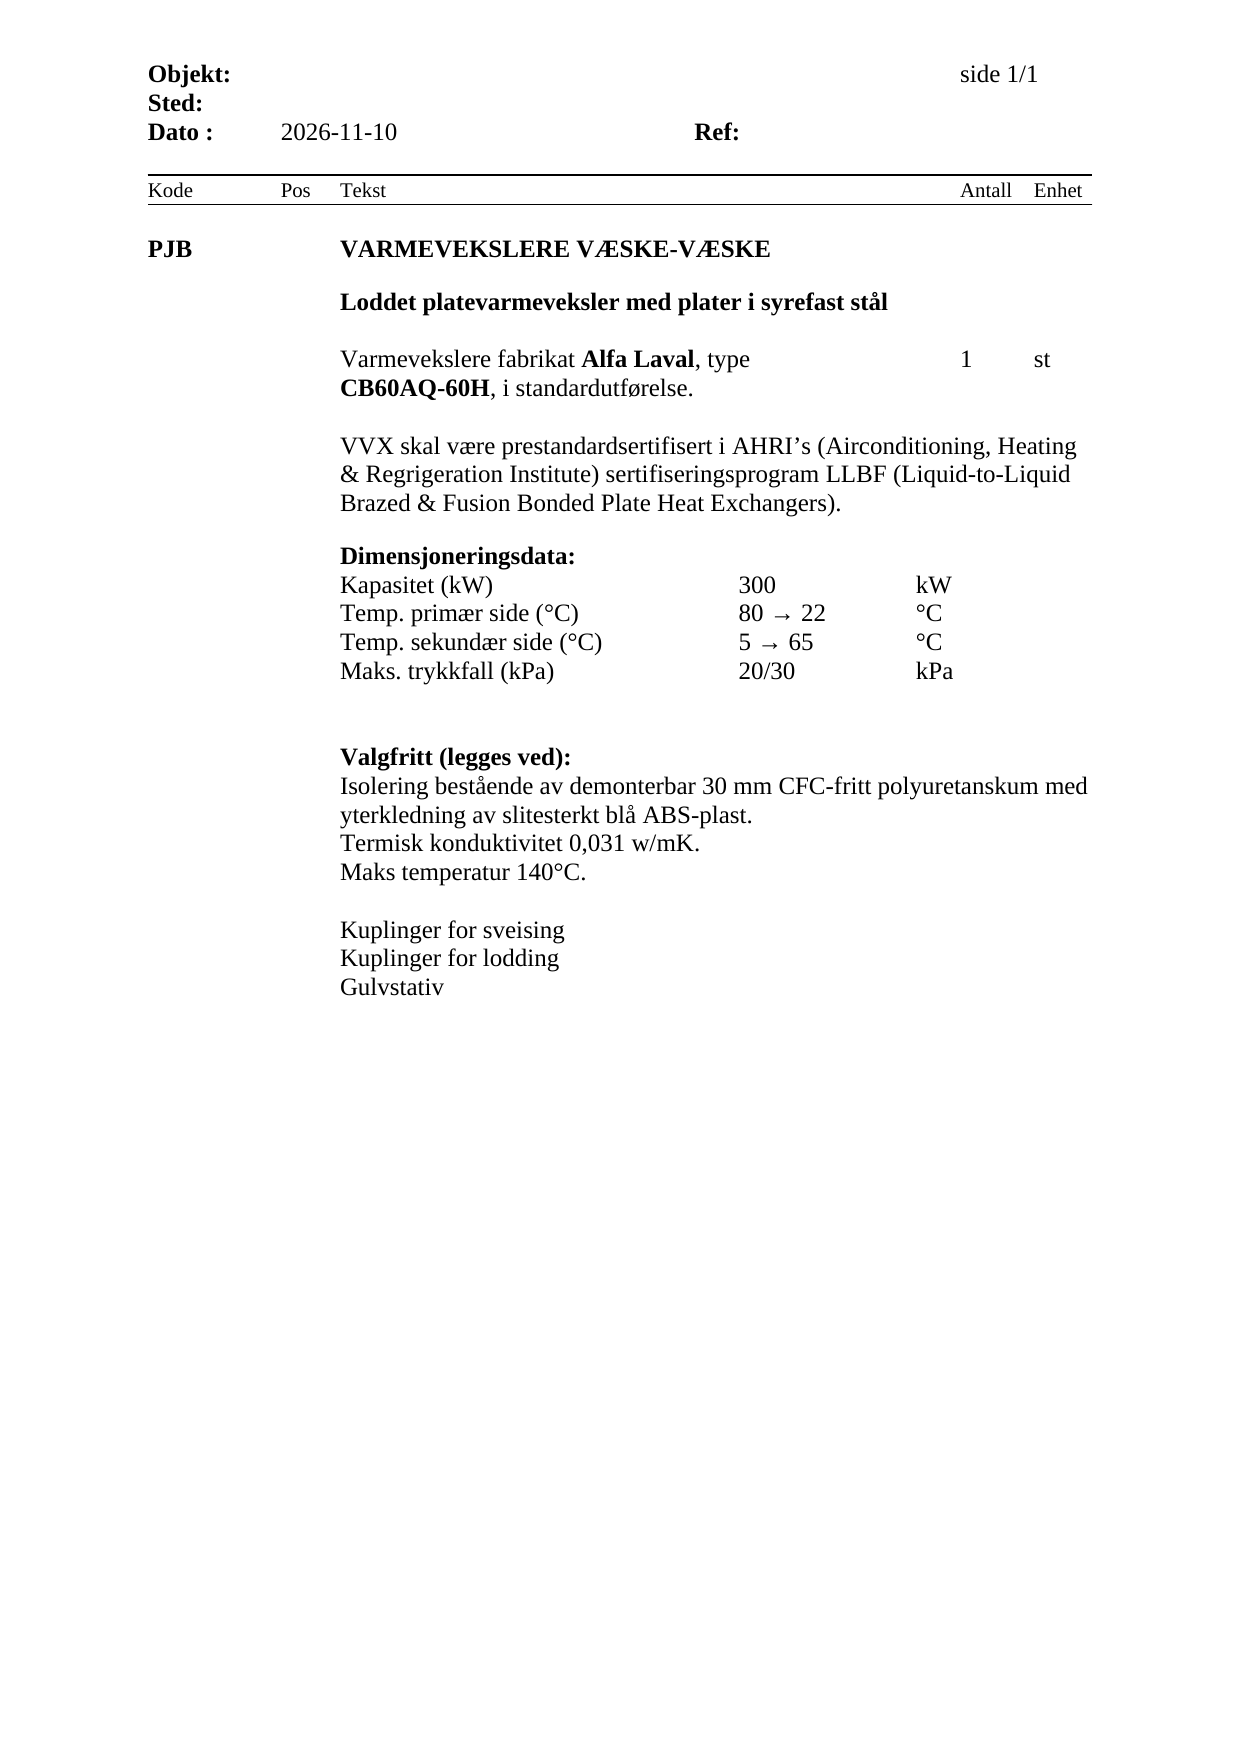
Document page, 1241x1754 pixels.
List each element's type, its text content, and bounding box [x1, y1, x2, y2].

text Kuplinger for lodding [340, 943, 1092, 972]
text Maks. trykkfall (kPa) 20/30 kPa [340, 656, 1092, 685]
text Temp. primær side (°C) 80 → 22 °C [340, 598, 1092, 627]
text Maks temperatur 140°C. [340, 857, 1092, 886]
text VVX skal være prestandardsertifisert i AHRI’s (Airconditioning, Heating & Regrigeration Institute) sertifiseringsprogram LLBF (Liquid-to-Liquid Brazed & Fusion Bonded Plate Heat Exchangers). [340, 431, 1092, 517]
text CB60AQ-60H, i standardutførelse. [148, 373, 1092, 402]
text Valgfritt (legges ved): [148, 742, 1092, 771]
text Temp. sekundær side (°C) 5 → 65 °C [340, 627, 1092, 656]
text Isolering bestående av demonterbar 30 mm CFC-fritt polyuretanskum med yterkledning av slitesterkt blå ABS-plast. [340, 771, 1092, 828]
text Kode Pos Tekst Antall Enhet [148, 176, 1092, 204]
text Loddet platevarmeveksler med plater i syrefast stål [340, 287, 1092, 316]
text Kapasitet (kW) 300 kW [340, 570, 1092, 598]
text PJB VARMEVEKSLERE VÆSKE-VÆSKE [148, 234, 1092, 263]
text Termisk konduktivitet 0,031 w/mK. [340, 828, 1092, 857]
text Varmevekslere fabrikat Alfa Laval, type 1 st [148, 344, 1092, 373]
text Objekt: side 1/1 [148, 59, 1092, 88]
text Sted: [148, 88, 1092, 117]
text Kuplinger for sveising [340, 915, 1092, 943]
text Dato : 2025-08-20 Ref: [148, 117, 1092, 145]
text Gulvstativ [340, 972, 1092, 1001]
text Dimensjoneringsdata: [148, 541, 1092, 570]
